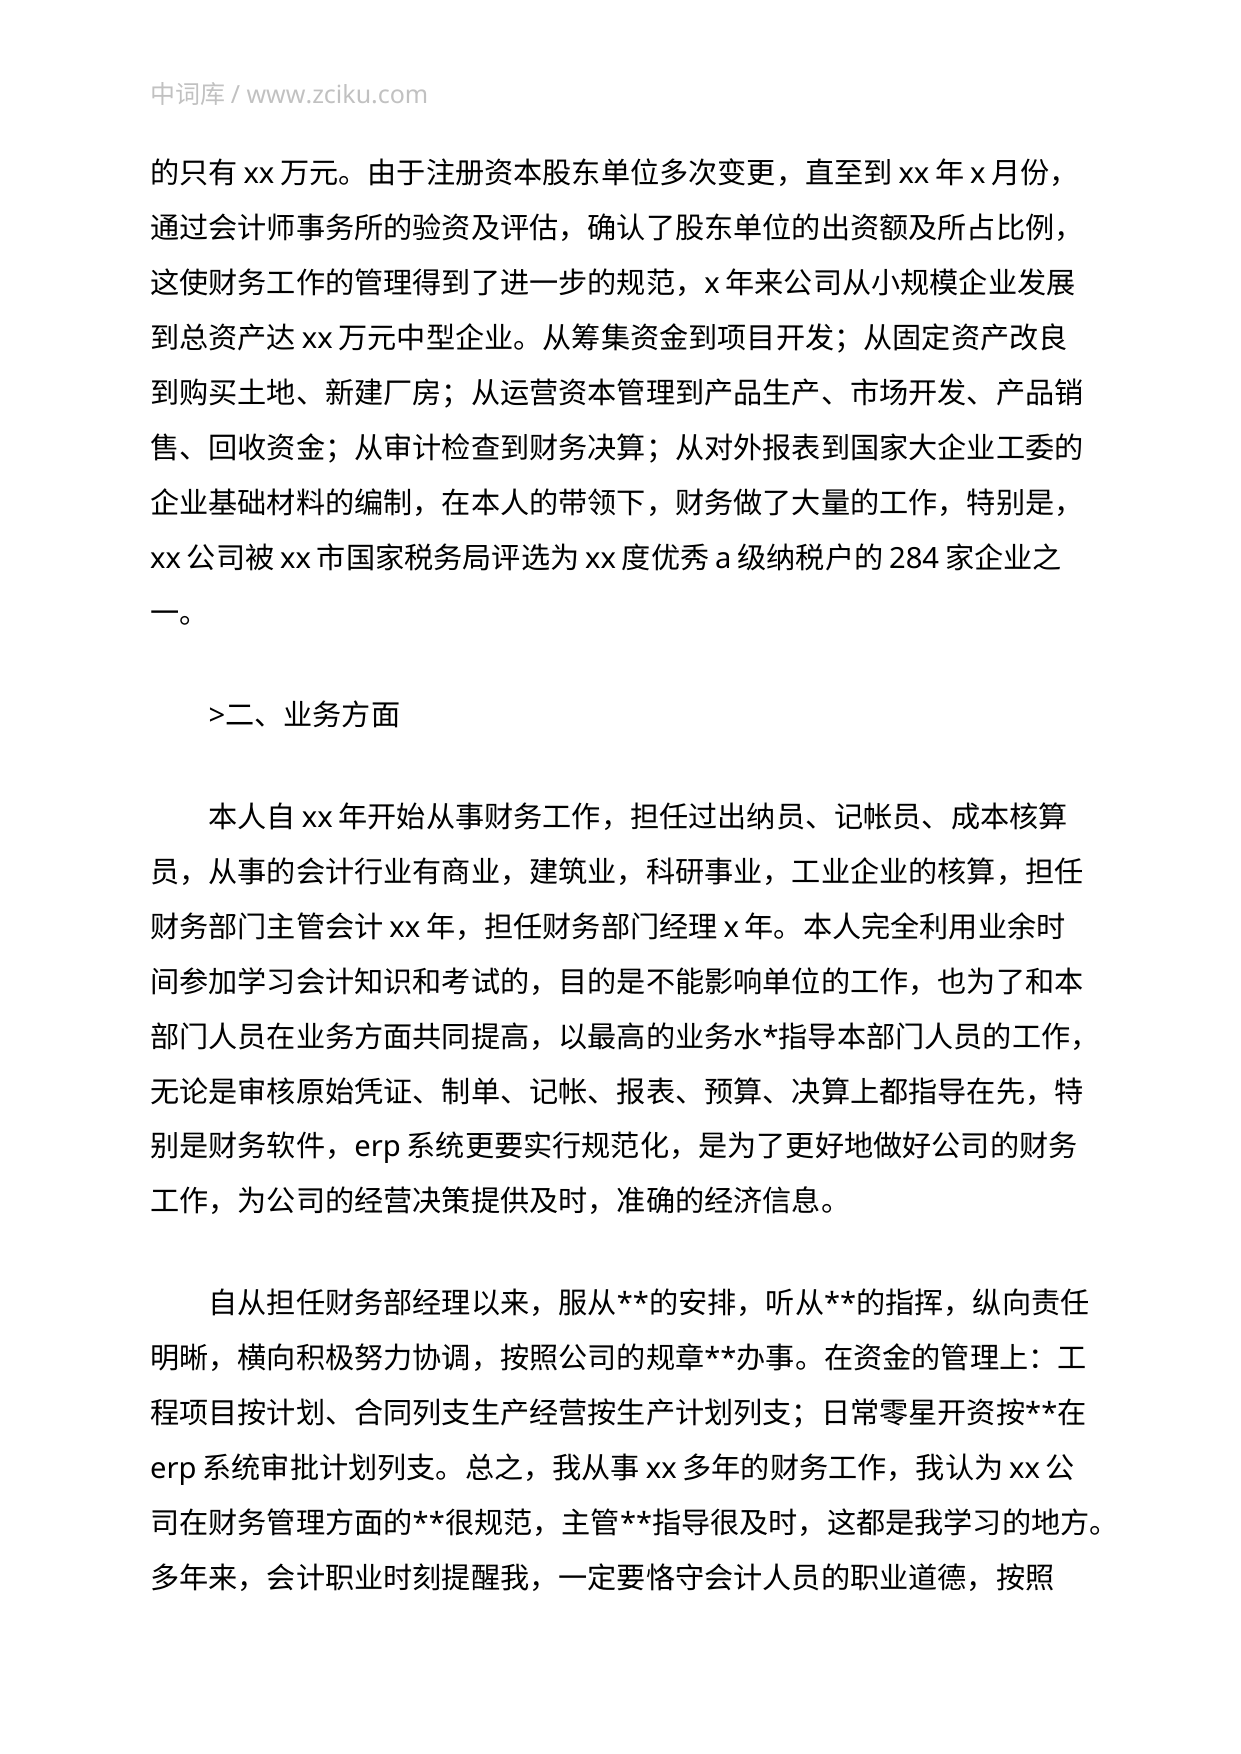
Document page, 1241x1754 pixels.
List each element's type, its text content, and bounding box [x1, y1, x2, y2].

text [150, 1280, 1090, 1597]
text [150, 150, 1090, 632]
text 本人自xx年开始从事财务工作，担任过出纳员、记帐员、成本核算员，从事的会计行业有商业，建筑业，科研事业，工业企业的核算，担任财务部门主管会计xx年，担任财务部门经理x年。本人完全利用业余时间参加学习会计知识和考试的，目的是不能影响单位的工作，也为了和本部门人员在业务方面共同提高，以最高的业务水*指导本部门人员的工作，无论是审核原始凭证、制单、记帐、报表、预算、决算上都指导在先，特别是财务软件，erp系统更要实行规范化，是为了更好地做好公司的财务工作，为公司的经营决策提供及时，准确的经济信息。 [150, 793, 1090, 1220]
text >二、业务方面 [150, 691, 1090, 734]
